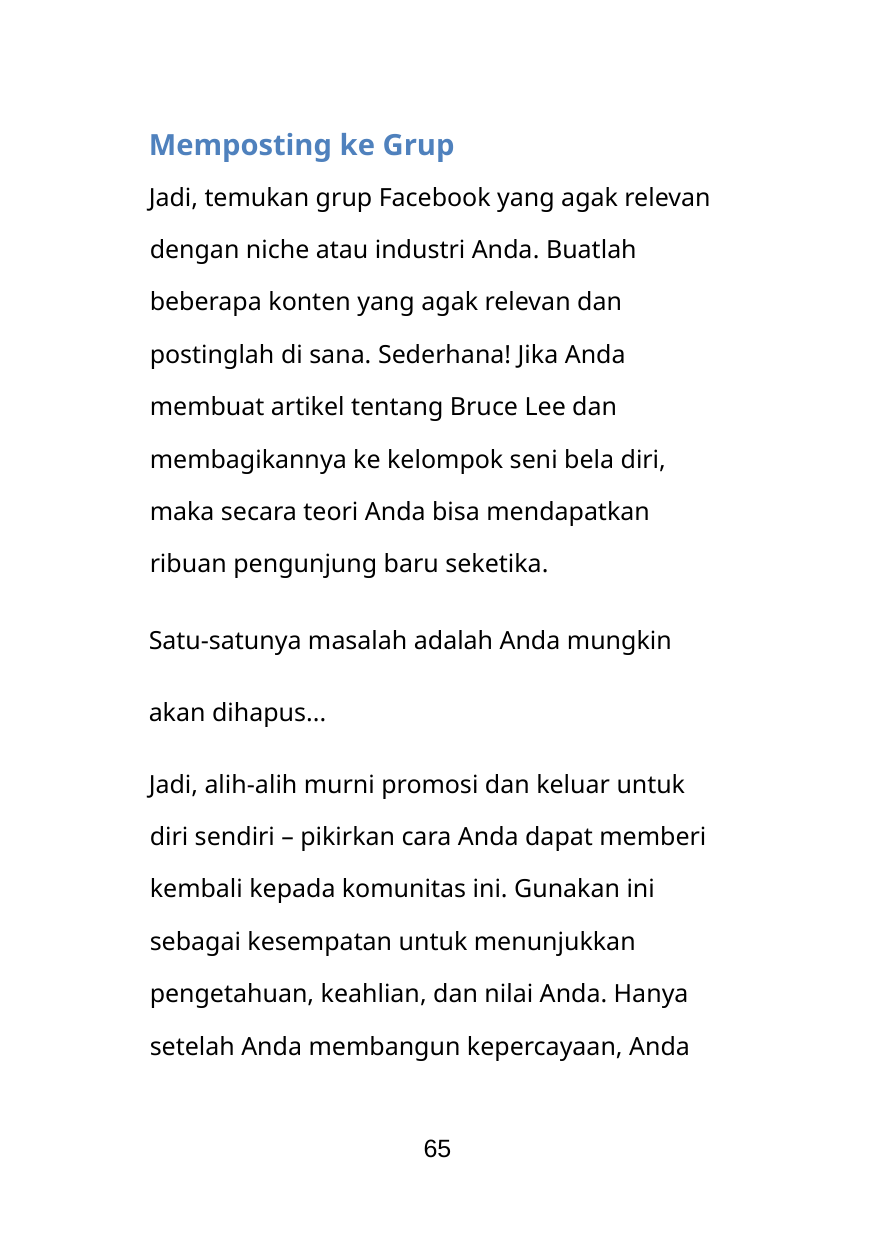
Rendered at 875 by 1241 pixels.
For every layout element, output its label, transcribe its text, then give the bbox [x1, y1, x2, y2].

text Jadi, temukan grup Facebook yang agak relevan dengan niche atau industri Anda. Buatlah beberapa konten yang agak relevan dan postinglah di sana. Sederhana! Jika Anda membuat artikel tentang Bruce Lee dan membagikannya ke kelompok seni bela diri, maka secara teori Anda bisa mendapatkan ribuan pengunjung baru seketika. [148, 179, 724, 580]
text akan dihapus... [148, 694, 724, 729]
subtitle Memposting ke Grup [148, 124, 725, 163]
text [148, 766, 724, 1062]
text Satu-satunya masalah adalah Anda mungkin [148, 623, 724, 657]
